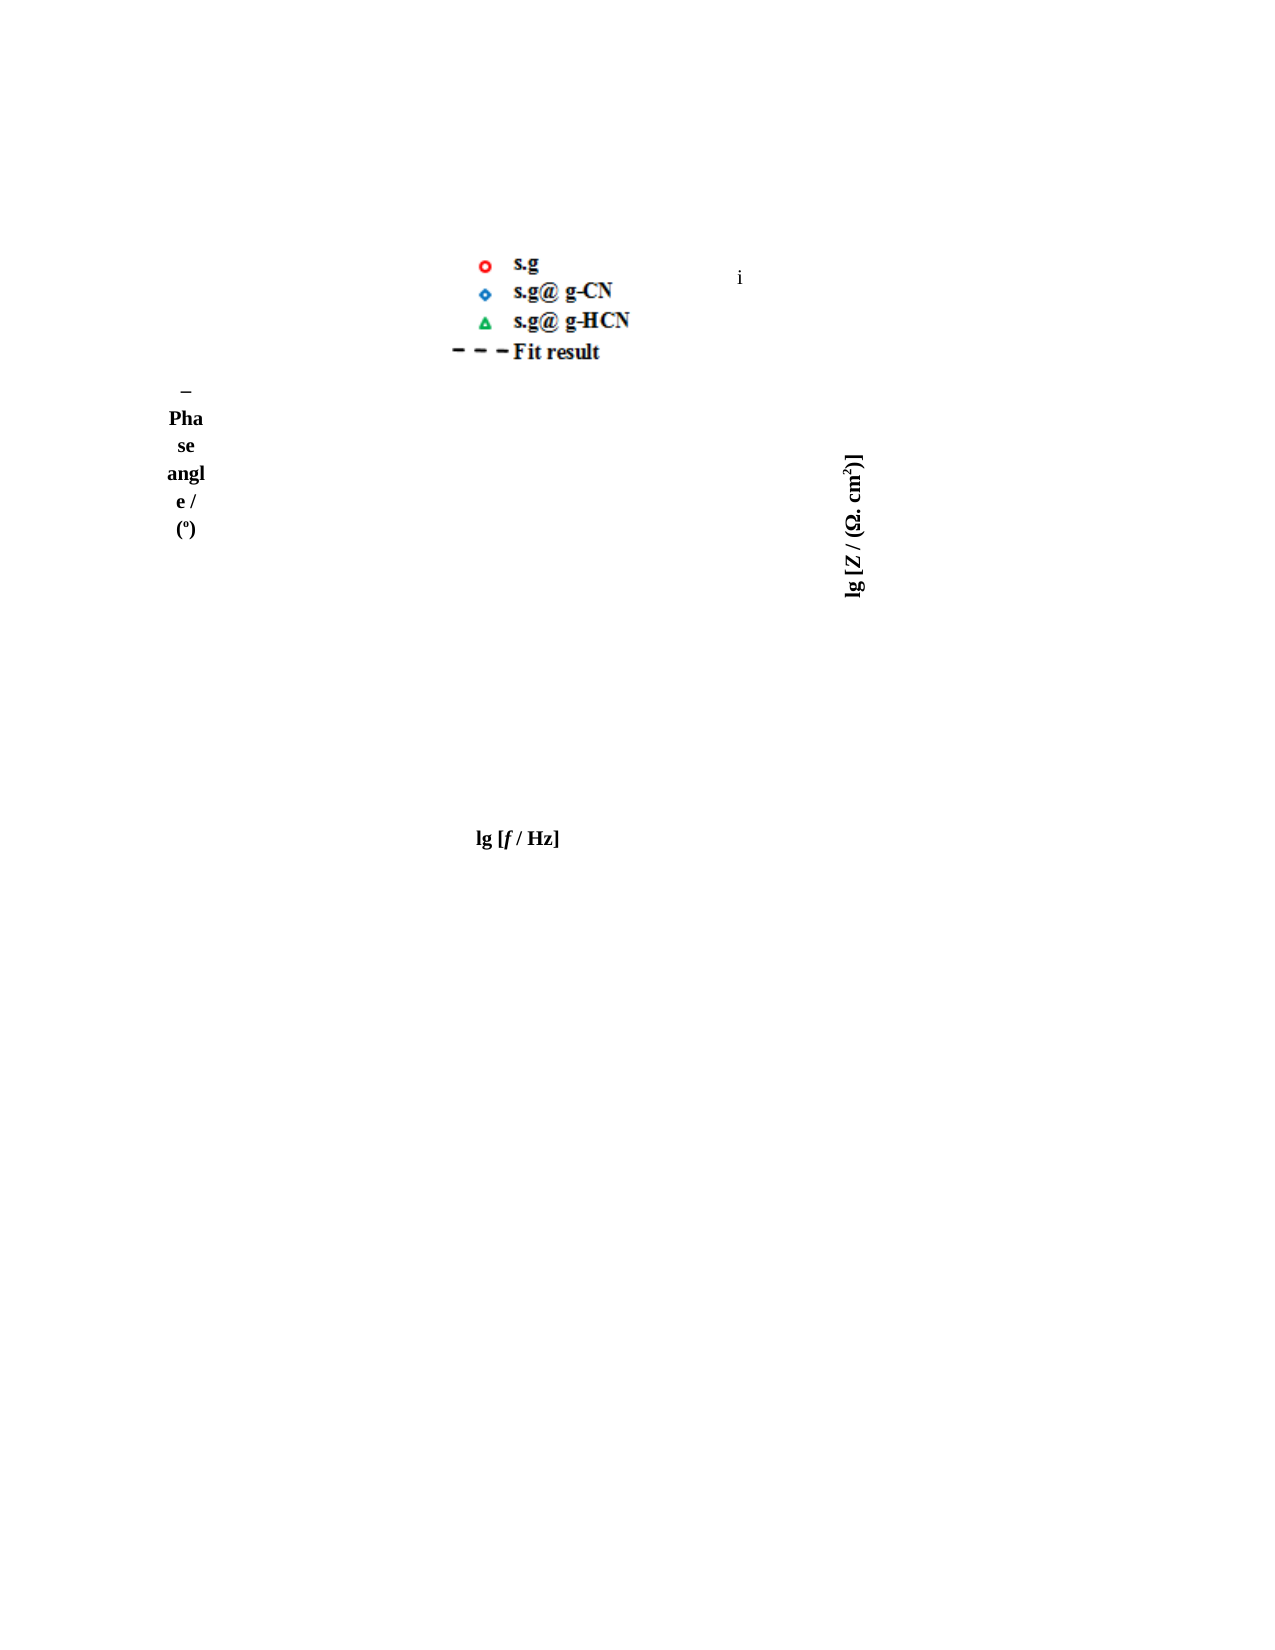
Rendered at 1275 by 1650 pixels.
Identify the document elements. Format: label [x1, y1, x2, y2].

picture [451, 256, 633, 361]
